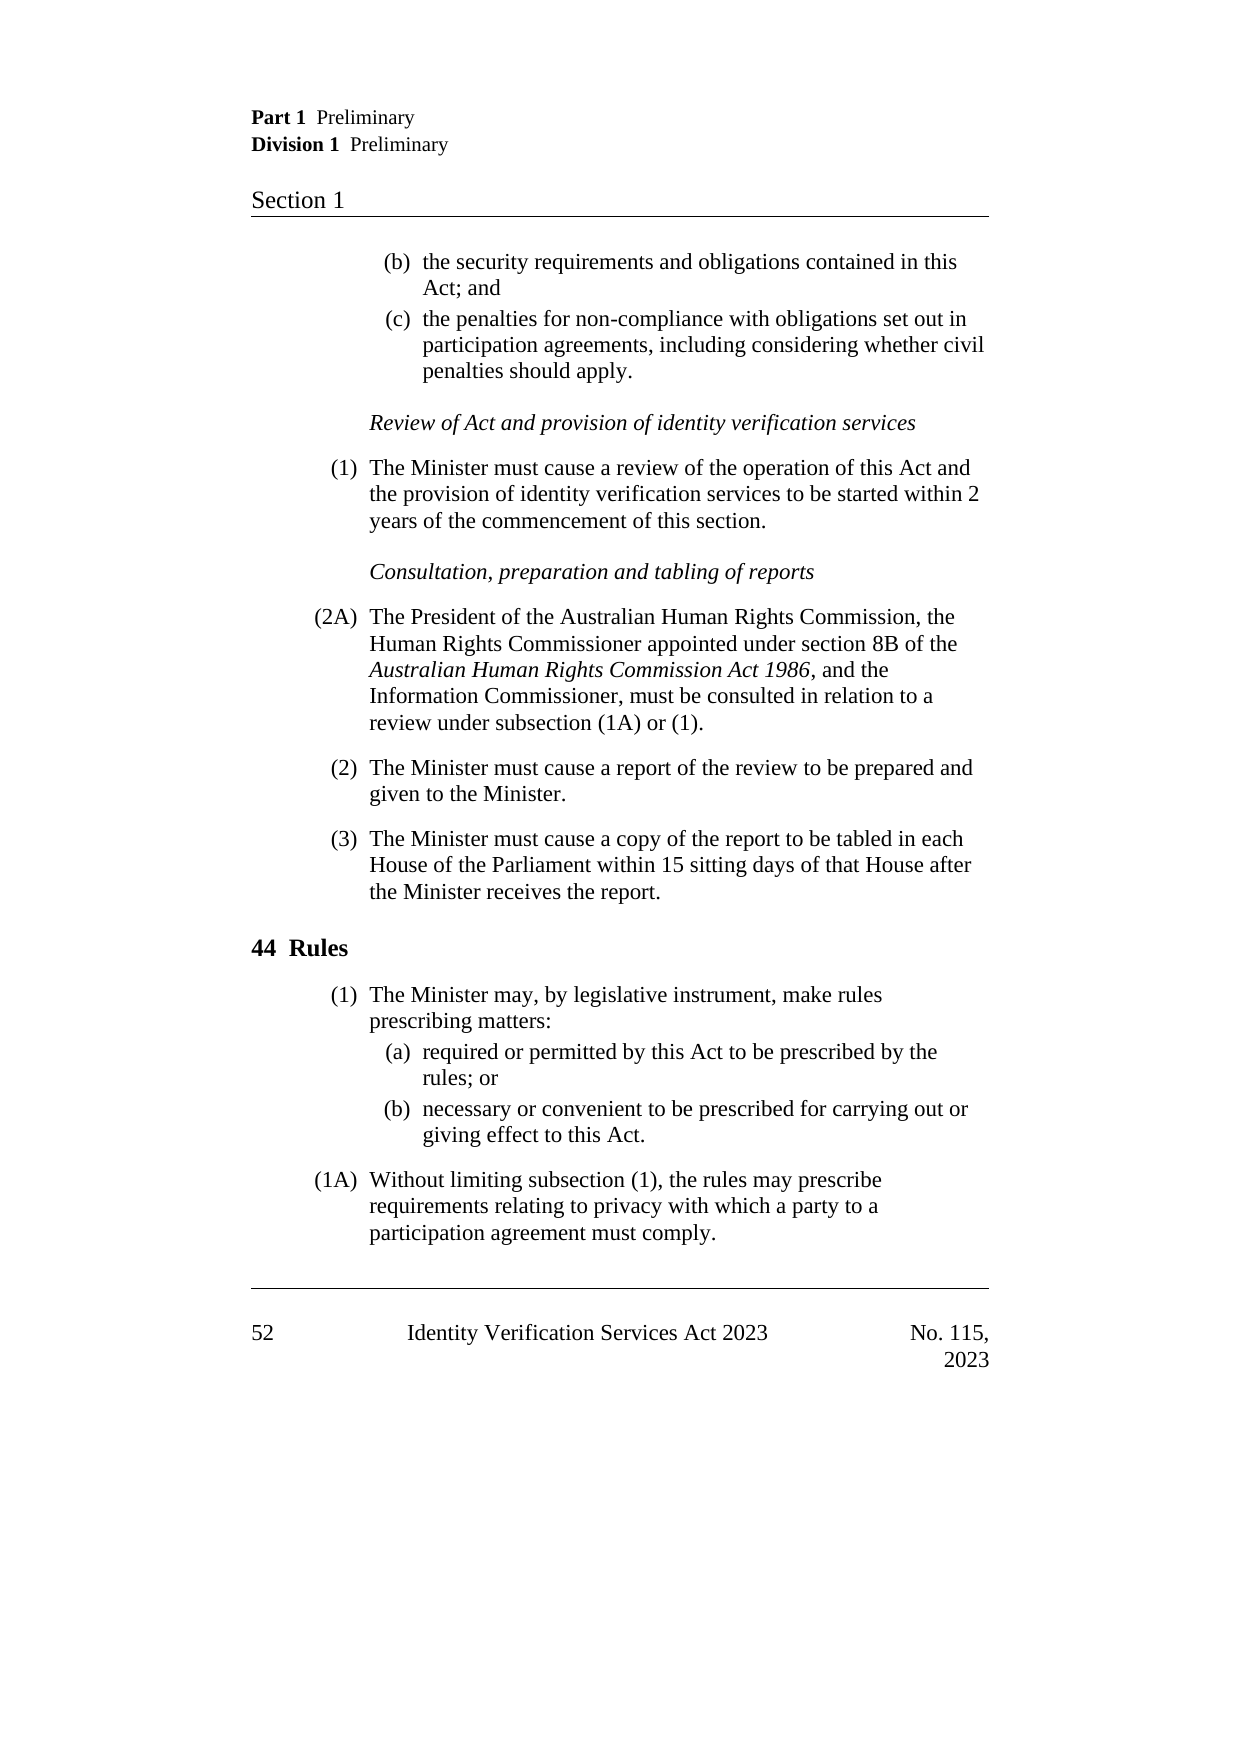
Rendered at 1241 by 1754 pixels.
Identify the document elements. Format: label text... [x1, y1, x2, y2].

text (2) The Minister must cause a report of the review to be prepared and given to the Minister. [251, 754, 989, 806]
text (3) The Minister must cause a copy of the report to be tabled in each House of the Parliament within 15 sitting days of that House after the Minister receives the report. [251, 825, 989, 904]
text Consultation, preparation and tabling of reports [369, 558, 989, 584]
text (2A) The President of the Australian Human Rights Commission, the Human Rights Commissioner appointed under section 8B of the Australian Human Rights Commission Act 1986, and the Information Commissioner, must be consulted in relation to a review under subsection (1A) or (1). [251, 603, 989, 735]
text (b) necessary or convenient to be prescribed for carrying out or giving effect to this Act. [251, 1095, 989, 1147]
text (c) the penalties for non-compliance with obligations set out in participation agreements, including considering whether civil penalties should apply. [251, 305, 989, 384]
text (1) The Minister must cause a review of the operation of this Act and the provision of identity verification services to be started within 2 years of the commencement of this section. [251, 454, 989, 533]
text (b) the security requirements and obligations contained in this Act; and [251, 248, 989, 301]
text 44 Rules [251, 933, 989, 962]
text Review of Act and provision of identity verification services [369, 409, 989, 435]
text (1) The Minister may, by legislative instrument, make rules prescribing matters: [251, 981, 989, 1034]
text (a) required or permitted by this Act to be prescribed by the rules; or [251, 1038, 989, 1091]
text (1A) Without limiting subsection (1), the rules may prescribe requirements relating to privacy with which a party to a participation agreement must comply. [251, 1166, 989, 1245]
